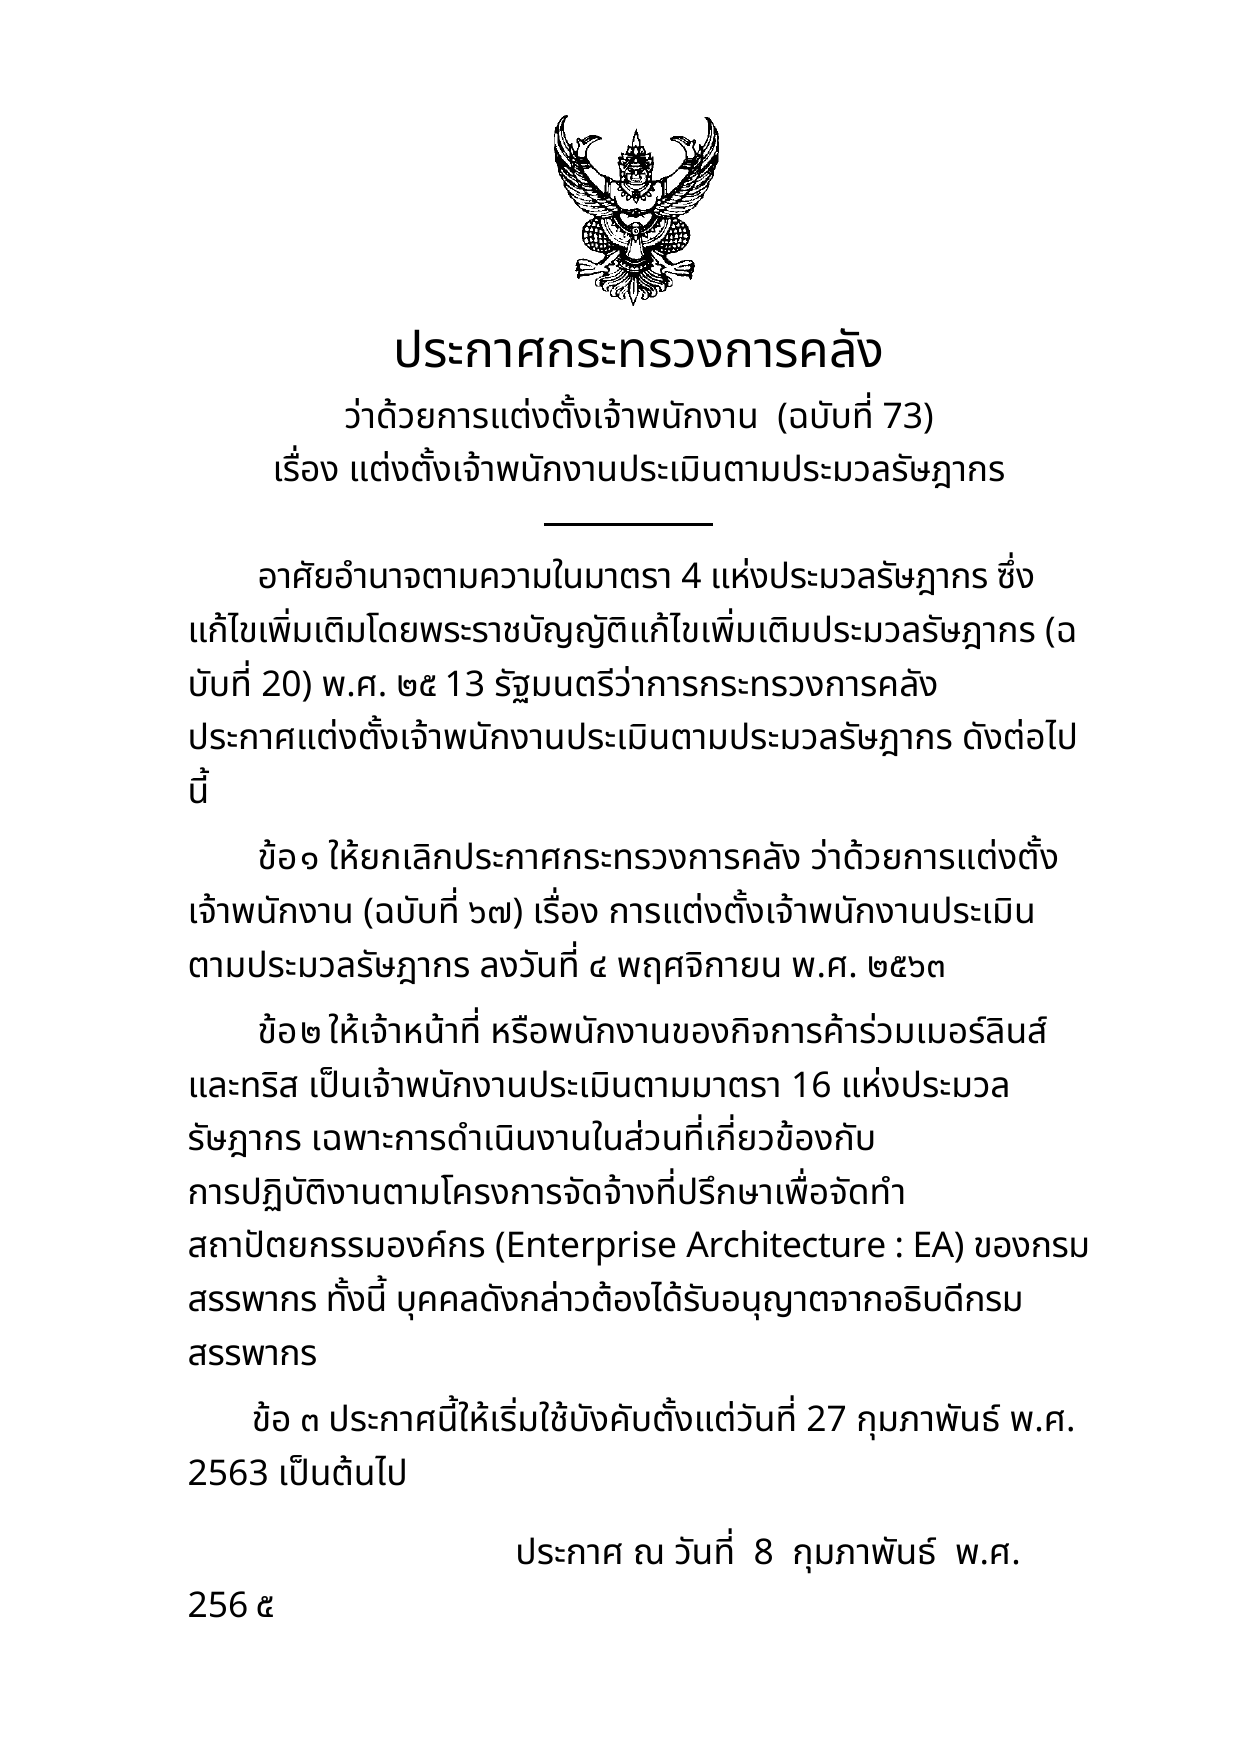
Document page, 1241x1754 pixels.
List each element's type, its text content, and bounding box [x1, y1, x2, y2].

text ข้อ ๒ ให้เจ้าหน้าที่ หรือพนักงานของกิจการค้าร่วมเมอร์ลินส์ และทริส เป็นเจ้าพนักงานประเมินตามมาตรา 16 แห่งประมวลรัษฎากร เฉพาะการดำเนินงานในส่วนที่เกี่ยวข้องกับ การปฏิบัติงานตามโครงการจัดจ้างที่ปรึกษาเพื่อจัดทำสถาปัตยกรรมองค์กร (Enterprise Architecture : EA) ของกรมสรรพากร ทั้งนี้ บุคคลดังกล่าวต้องได้รับอนุญาตจากอธิบดีกรมสรรพากร [187, 1006, 1090, 1381]
text ประกาศ ณ วันที่ 8 กุมภาพันธ์ พ.ศ. 256๕ [187, 1526, 1090, 1634]
text อาศัยอำนาจตามความในมาตรา 4 แห่งประมวลรัษฎากร ซึ่งแก้ไขเพิ่มเติมโดยพระราชบัญญัติแก้ไขเพิ่มเติมประมวลรัษฎากร (ฉบับที่ 20) พ.ศ. ๒๕13 รัฐมนตรีว่าการกระทรวงการคลัง ประกาศแต่งตั้งเจ้าพนักงานประเมินตามประมวลรัษฎากร ดังต่อไปนี้ [187, 551, 1090, 819]
text ข้อ ๑ ให้ยกเลิกประกาศกระทรวงการคลัง ว่าด้วยการแต่งตั้งเจ้าพนักงาน (ฉบับที่ ๖๗) เรื่อง การแต่งตั้งเจ้าพนักงานประเมินตามประมวลรัษฎากร ลงวันที่ ๔ พฤศจิกายน พ.ศ. ๒๕๖๓ [187, 832, 1090, 993]
text ข้อ ๓ ประกาศนี้ให้เริ่มใช้บังคับตั้งแต่วันที่ 27 กุมภาพันธ์ พ.ศ. 2563 เป็นต้นไป [187, 1393, 1090, 1501]
text ประกาศกระทรวงการคลัง [187, 103, 1090, 390]
text เรื่อง แต่งตั้งเจ้าพนักงานประเมินตามประมวลรัษฎากร [187, 444, 1090, 498]
text ว่าด้วยการแต่งตั้งเจ้าพนักงาน (ฉบับที่ 73) [187, 390, 1090, 444]
